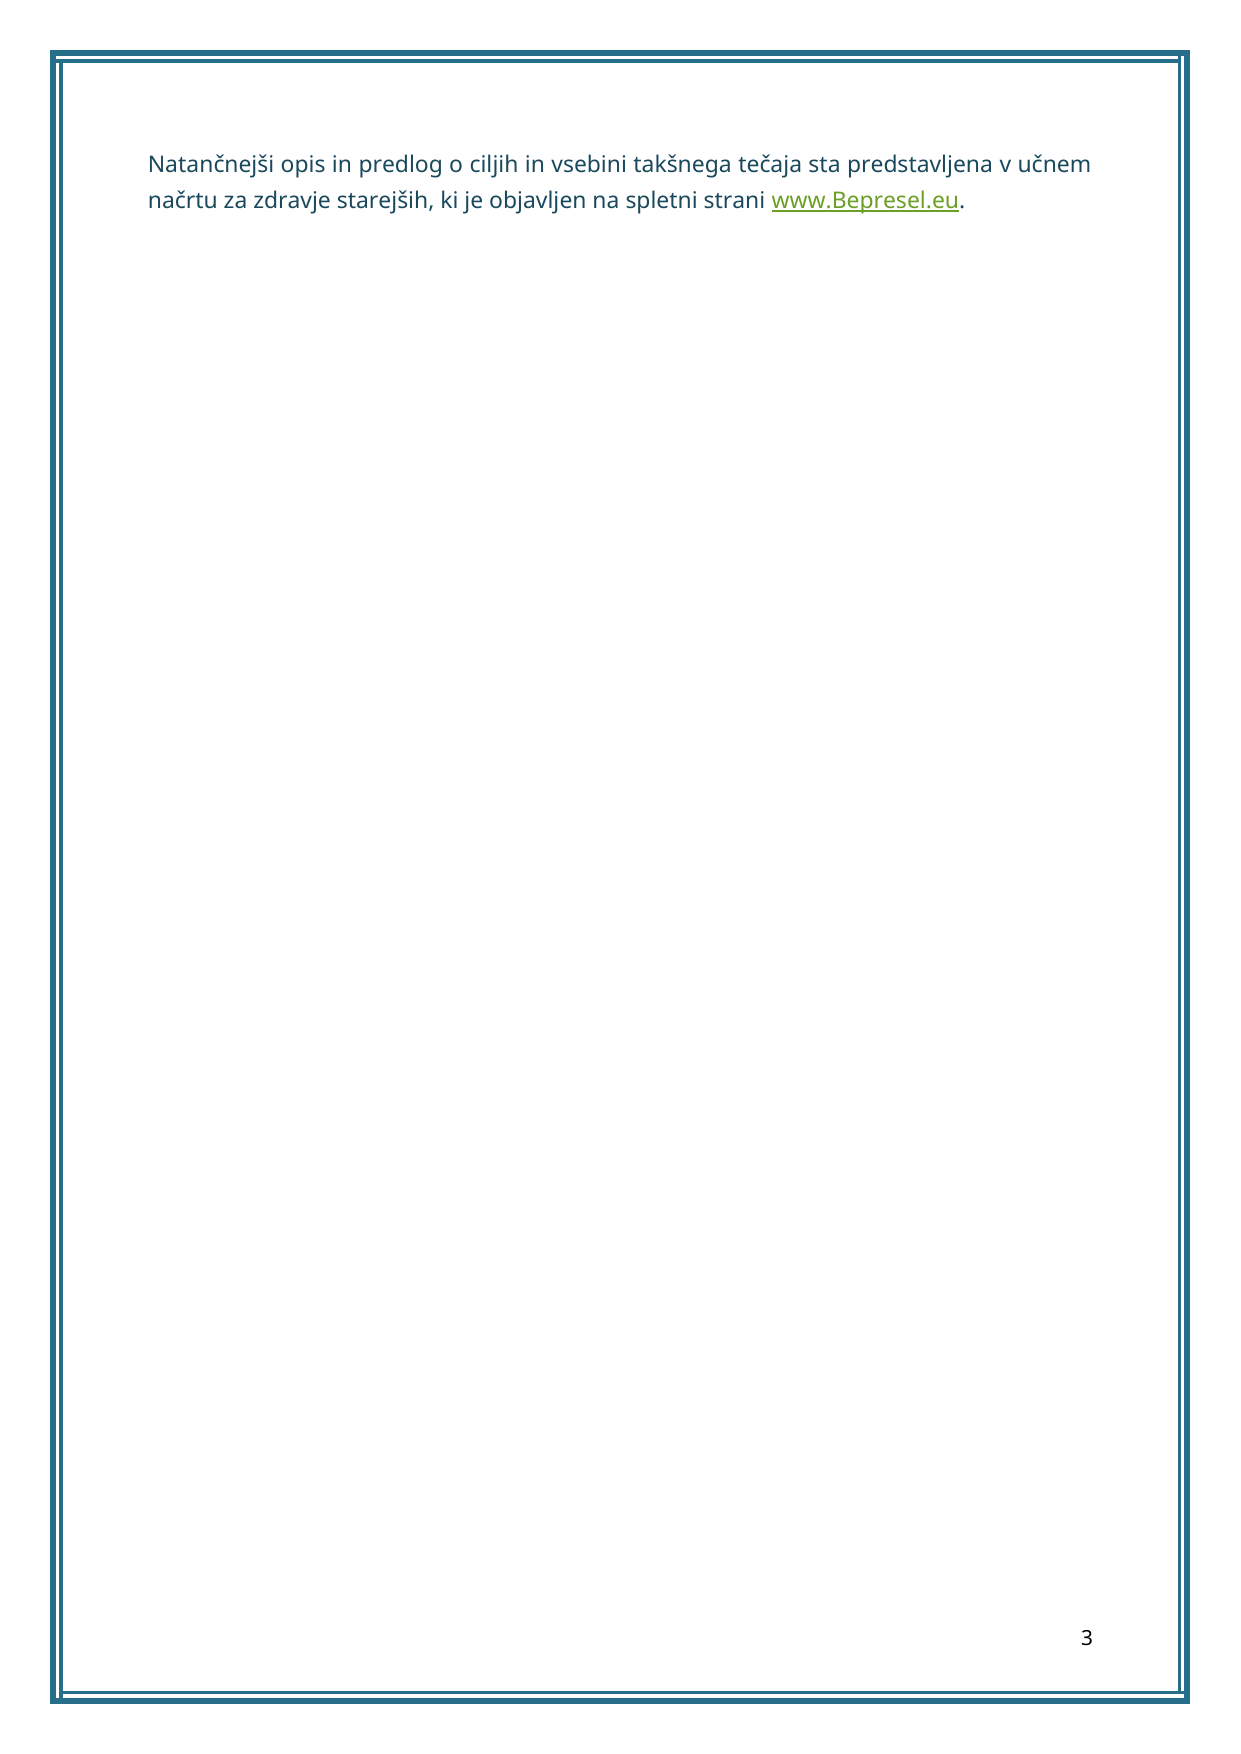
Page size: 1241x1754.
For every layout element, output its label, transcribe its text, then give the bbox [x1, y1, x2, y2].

text Natančnejši opis in predlog o ciljih in vsebini takšnega tečaja sta predstavljena v učnem načrtu za zdravje starejših, ki je objavljen na spletni strani www.Bepresel.eu. [148, 148, 1092, 215]
